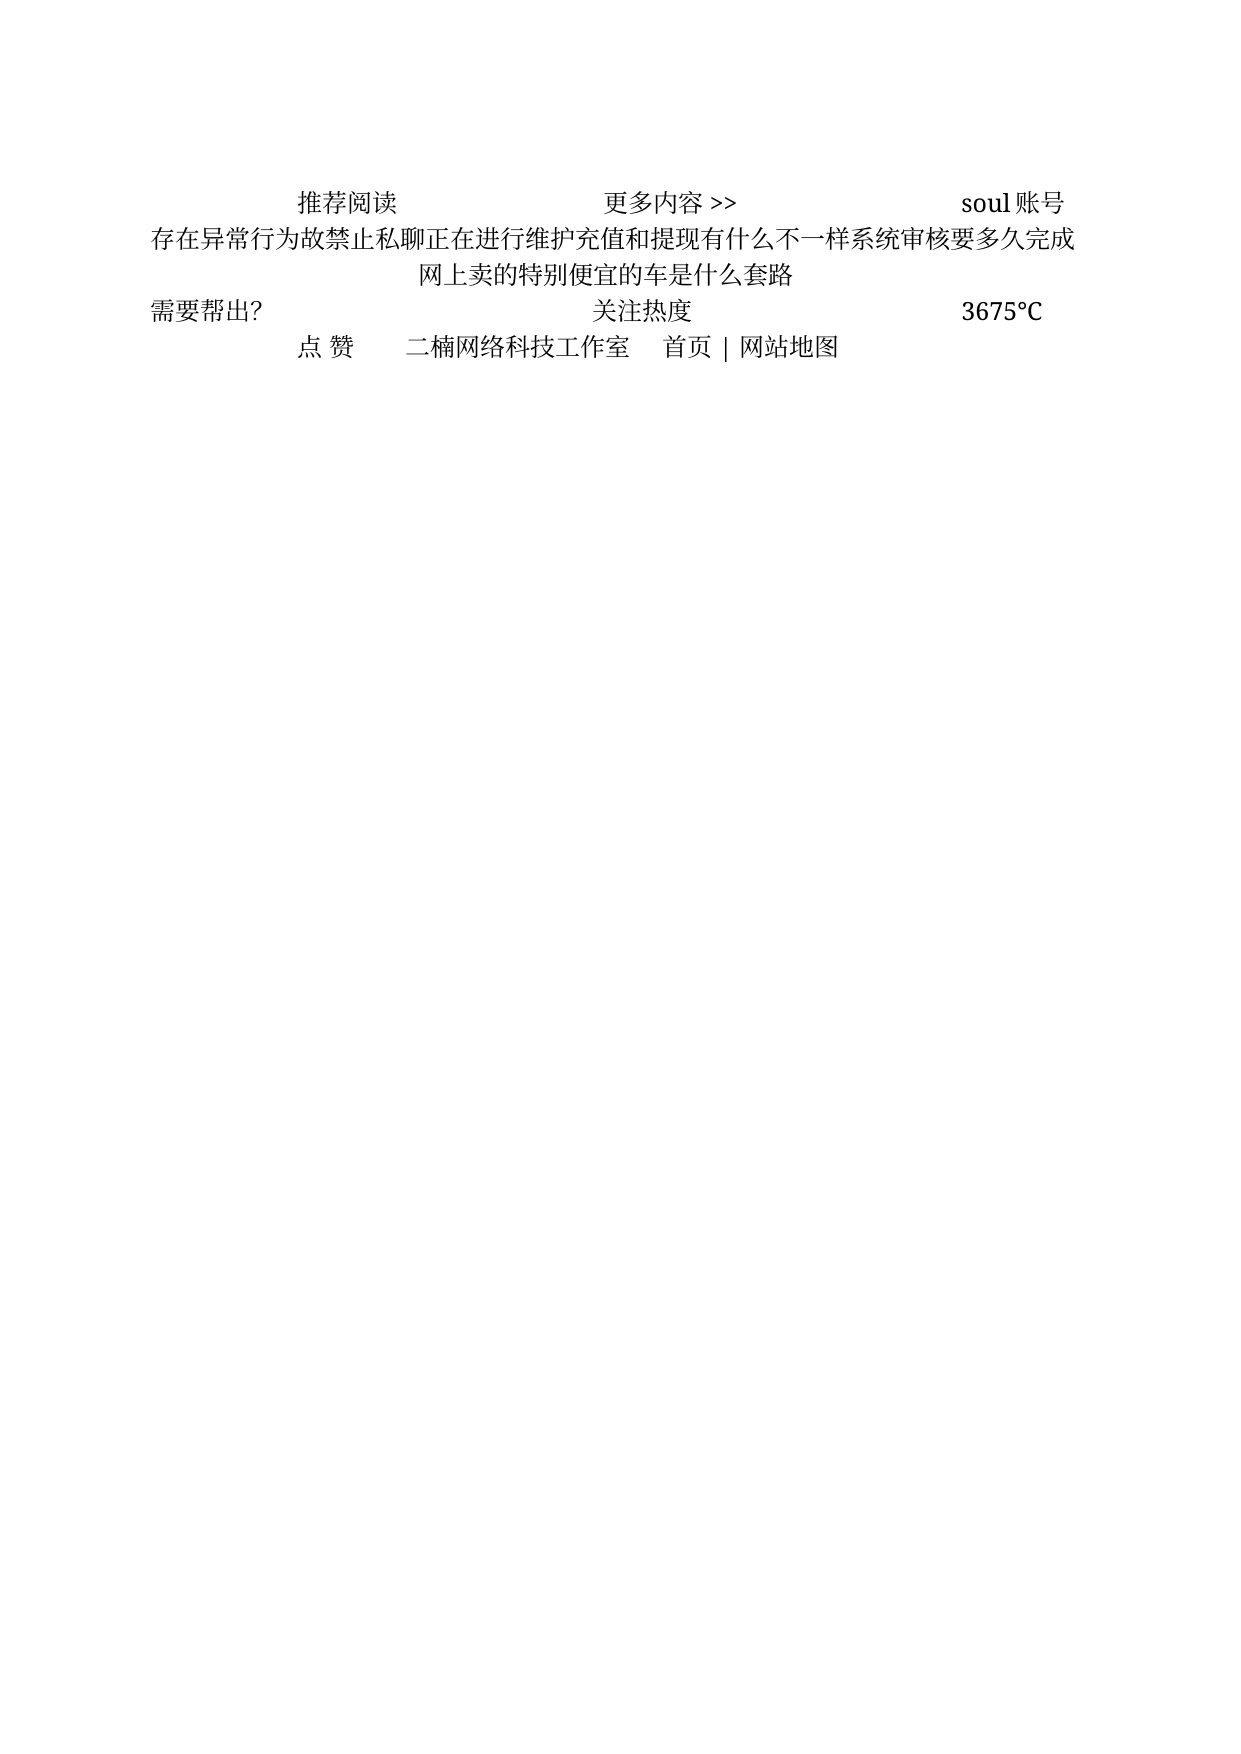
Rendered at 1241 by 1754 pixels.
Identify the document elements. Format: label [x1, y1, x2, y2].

text [150, 150, 1090, 364]
